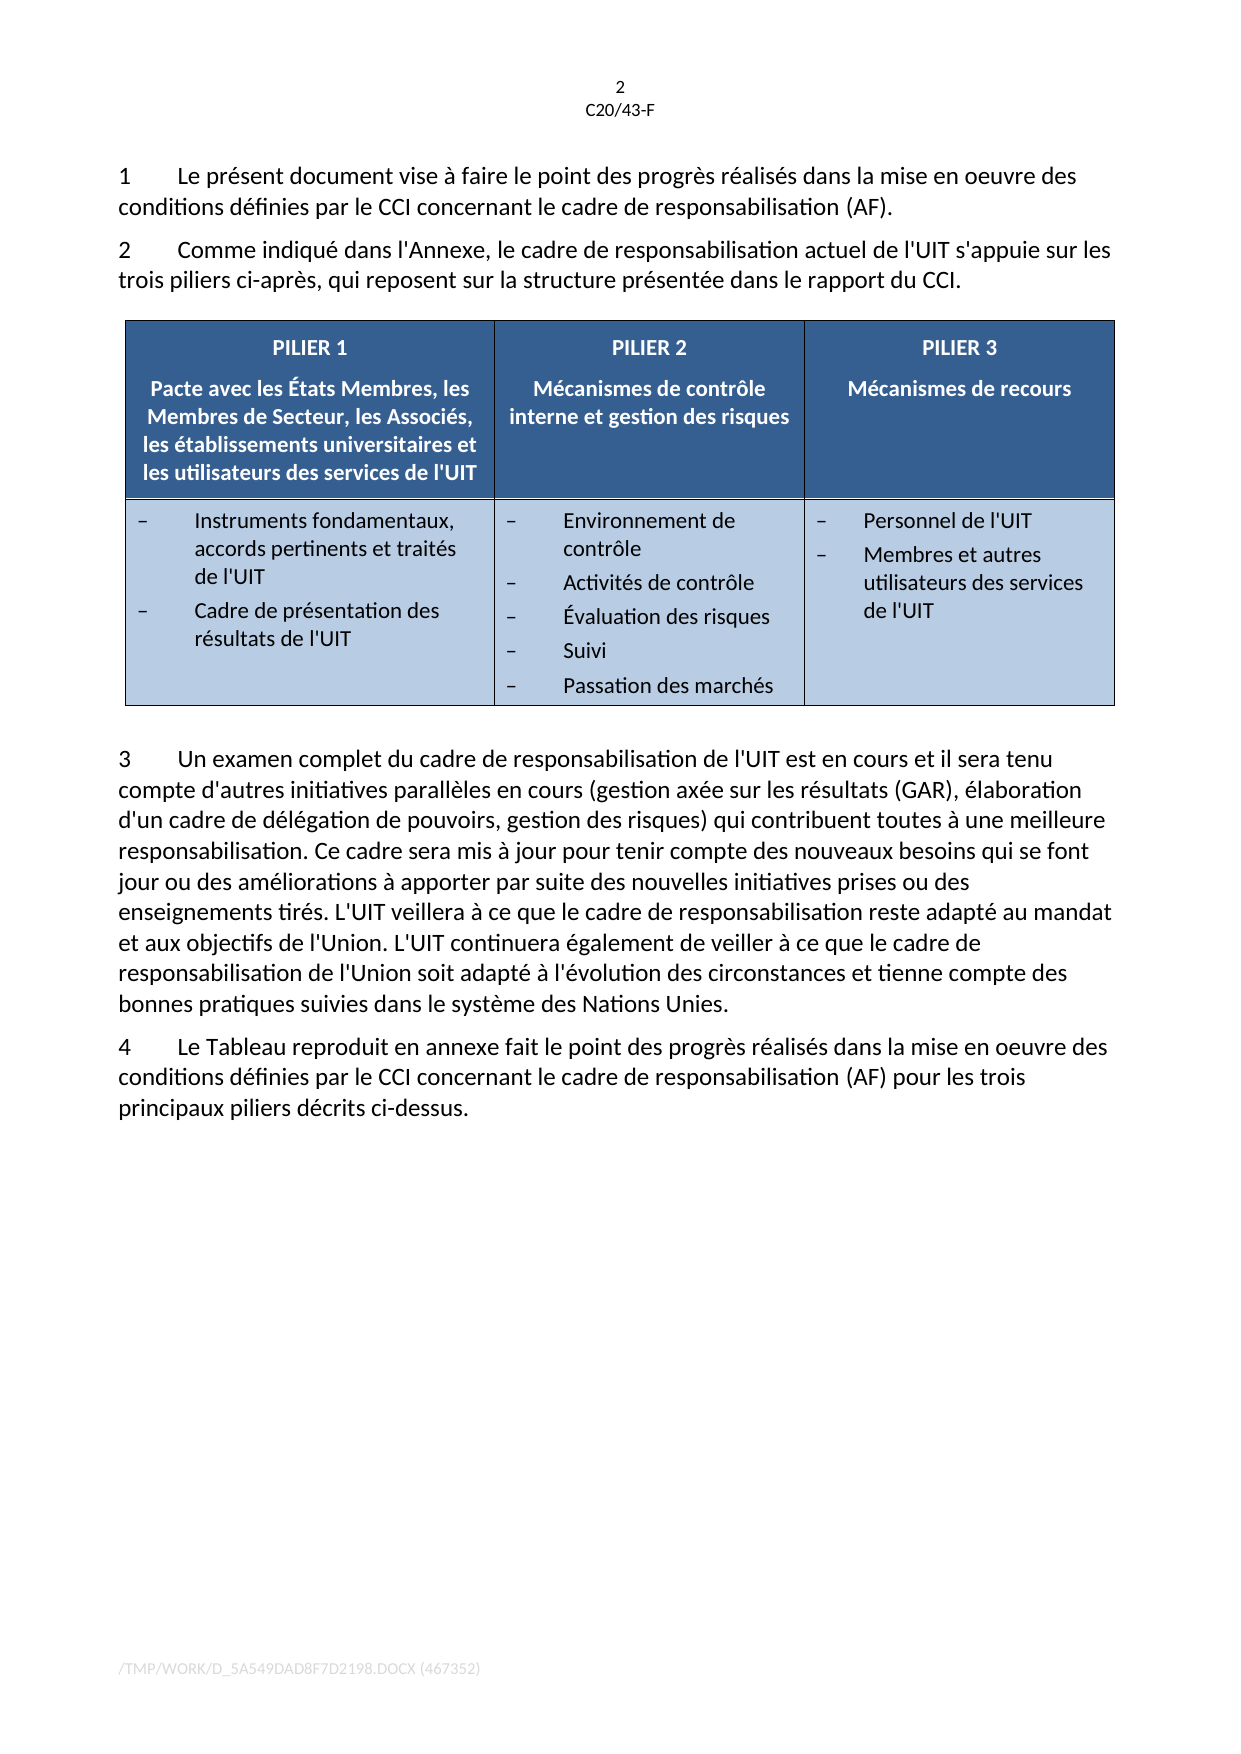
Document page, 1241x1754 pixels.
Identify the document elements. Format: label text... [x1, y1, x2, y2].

text 3 Un examen complet du cadre de responsabilisation de l'UIT est en cours et il sera tenu compte d'autres initiatives parallèles en cours (gestion axée sur les résultats (GAR), élaboration d'un cadre de délégation de pouvoirs, gestion des risques) qui contribuent toutes à une meilleure responsabilisation. Ce cadre sera mis à jour pour tenir compte des nouveaux besoins qui se font jour ou des améliorations à apporter par suite des nouvelles initiatives prises ou des enseignements tirés. L'UIT veillera à ce que le cadre de responsabilisation reste adapté au mandat et aux objectifs de l'Union. L'UIT continuera également de veiller à ce que le cadre de responsabilisation de l'Union soit adapté à l'évolution des circonstances et tienne compte des bonnes pratiques suivies dans le système des Nations Unies. [118, 744, 1122, 1018]
table_cell – Instruments fondamentaux, accords pertinents et traités de l'UIT – Cadre de présentation des résultats de l'UIT [126, 500, 494, 705]
text 2 Comme indiqué dans l'Annexe, le cadre de responsabilisation actuel de l'UIT s'appuie sur les trois piliers ci-après, qui reposent sur la structure présentée dans le rapport du CCI. [118, 234, 1122, 295]
table_header PILIER 1 Pacte avec les états Membres, les Membres de Secteur, les Associés, les établissements universitaires et les utilisateurs des services de l'UIT [126, 321, 494, 498]
table_header PILIER 3 Mécanismes de recours [805, 321, 1114, 498]
table_cell – Personnel de l'UIT – Membres et autres utilisateurs des services de l'UIT [805, 500, 1114, 705]
text 1 Le présent document vise à faire le point des progrès réalisés dans la mise en oeuvre des conditions définies par le CCI concernant le cadre de responsabilisation (AF). [118, 160, 1122, 221]
table_header PILIER 2 Mécanismes de contrôle interne et gestion des risques [495, 321, 804, 498]
text 4 Le Tableau reproduit en annexe fait le point des progrès réalisés dans la mise en oeuvre des conditions définies par le CCI concernant le cadre de responsabilisation (AF) pour les trois principaux piliers décrits ci-dessus. [118, 1031, 1122, 1122]
table_cell – Environnement de contrôle – Activités de contrôle – évaluation des risques – Suivi – Passation des marchés [495, 500, 804, 705]
